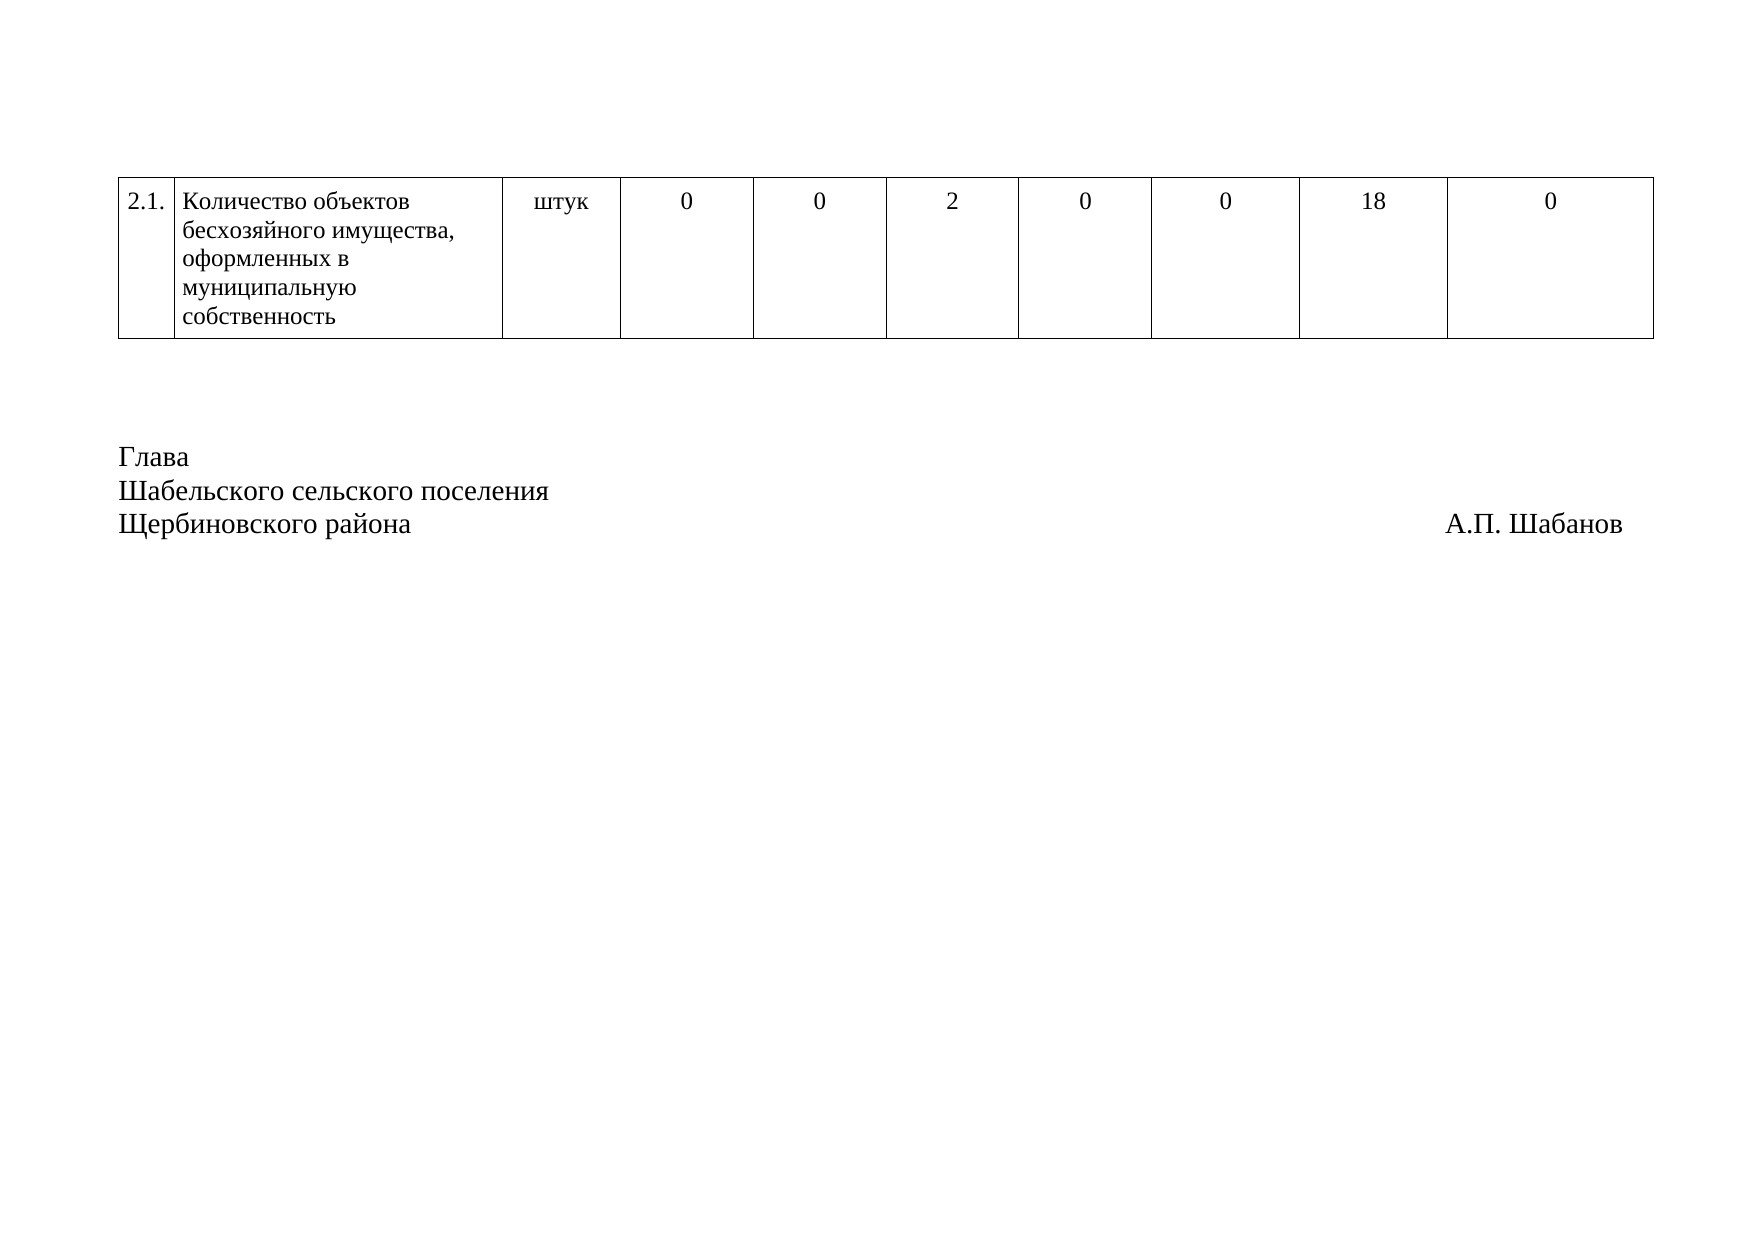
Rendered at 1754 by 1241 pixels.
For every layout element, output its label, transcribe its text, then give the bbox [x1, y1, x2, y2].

text Шабельского сельского поселения [118, 473, 1636, 506]
table_cell 2.1. [119, 178, 174, 338]
table_cell 0 [1152, 178, 1299, 338]
table_cell штук [503, 178, 620, 338]
table_cell 0 [754, 178, 886, 338]
table_cell 0 [621, 178, 753, 338]
text Глава [118, 439, 1636, 473]
table_cell 2 [887, 178, 1018, 338]
table_cell 0 [1019, 178, 1151, 338]
table_cell Количество объектов бесхозяйного имущества, оформленных в муниципальную собственность [175, 178, 502, 338]
text Щербиновского района А.П. Шабанов [118, 506, 1636, 540]
table_cell 18 [1300, 178, 1447, 338]
table_cell 0 [1448, 178, 1653, 338]
